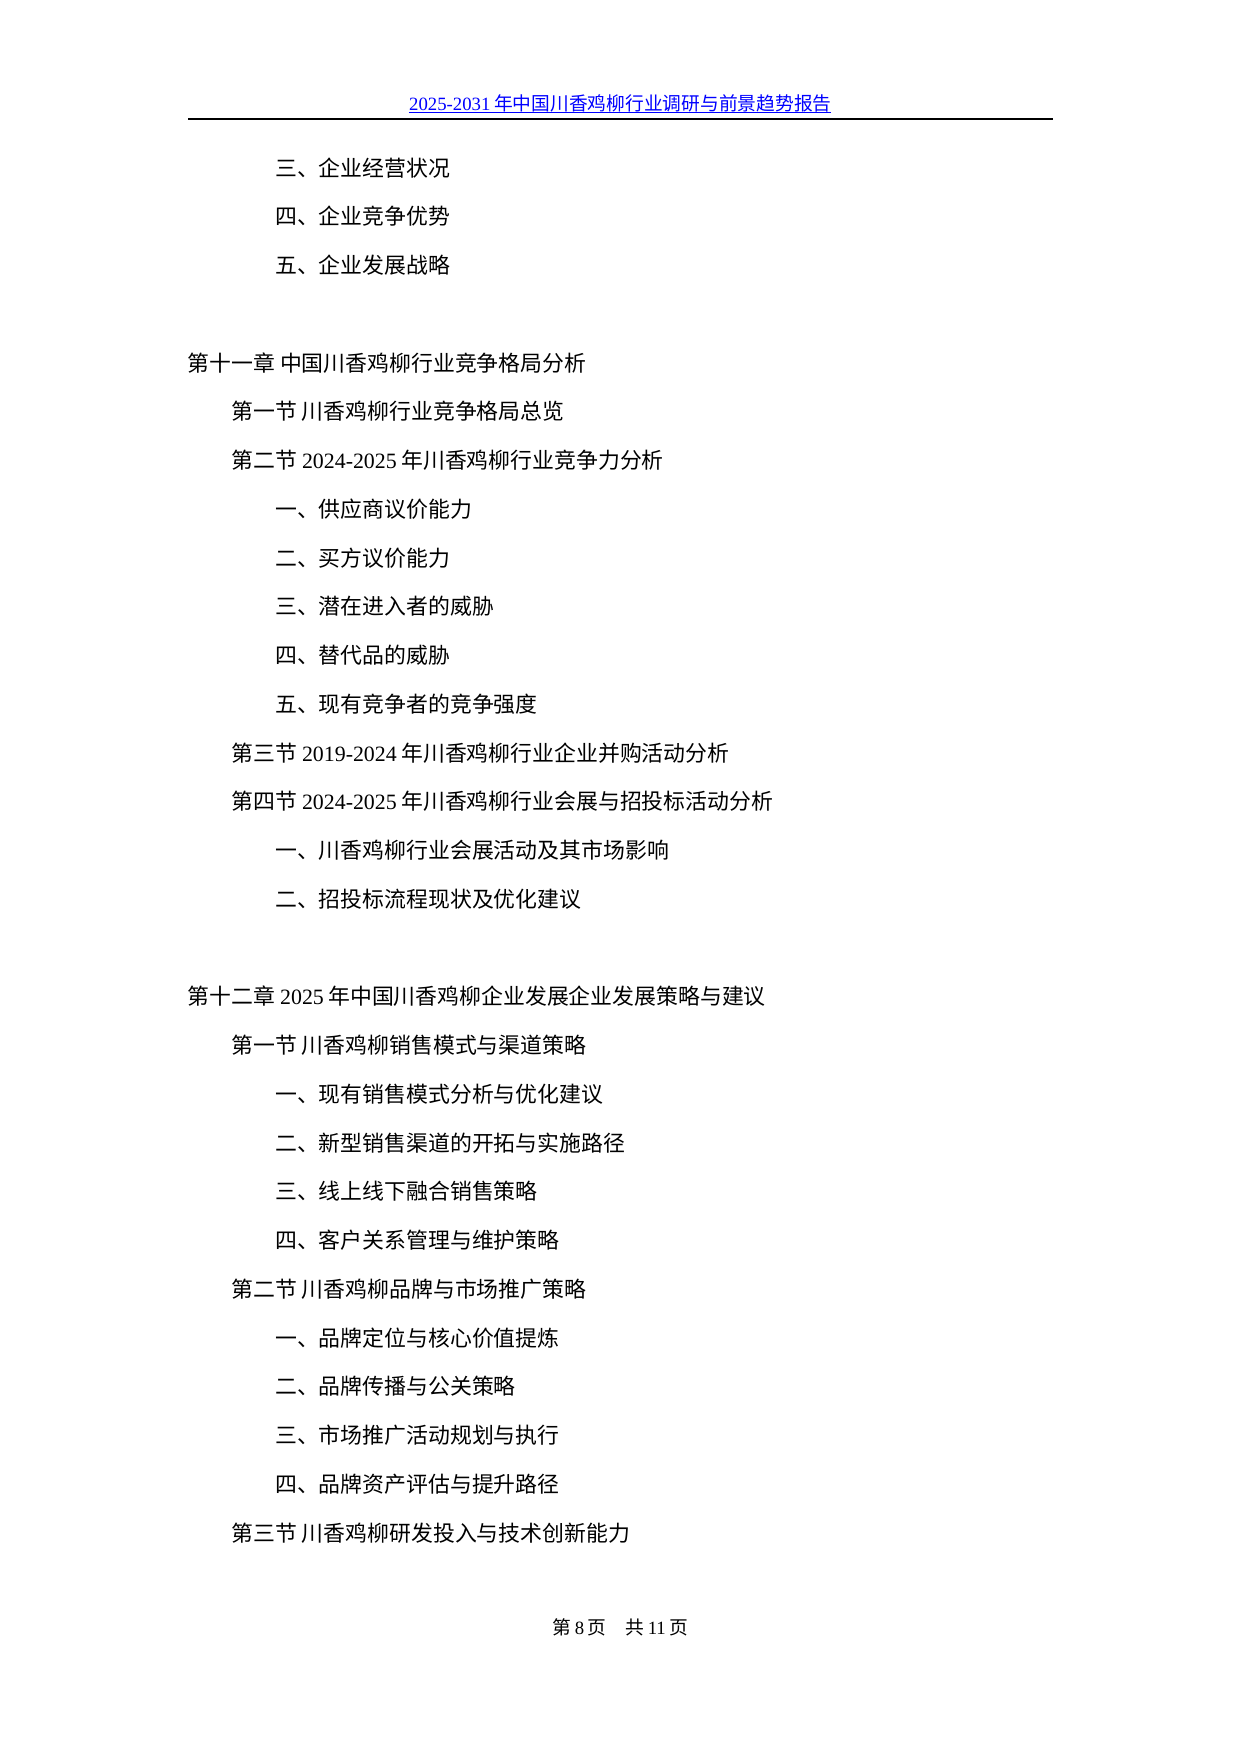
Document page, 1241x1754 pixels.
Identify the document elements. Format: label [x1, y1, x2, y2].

text [187, 150, 1053, 1548]
